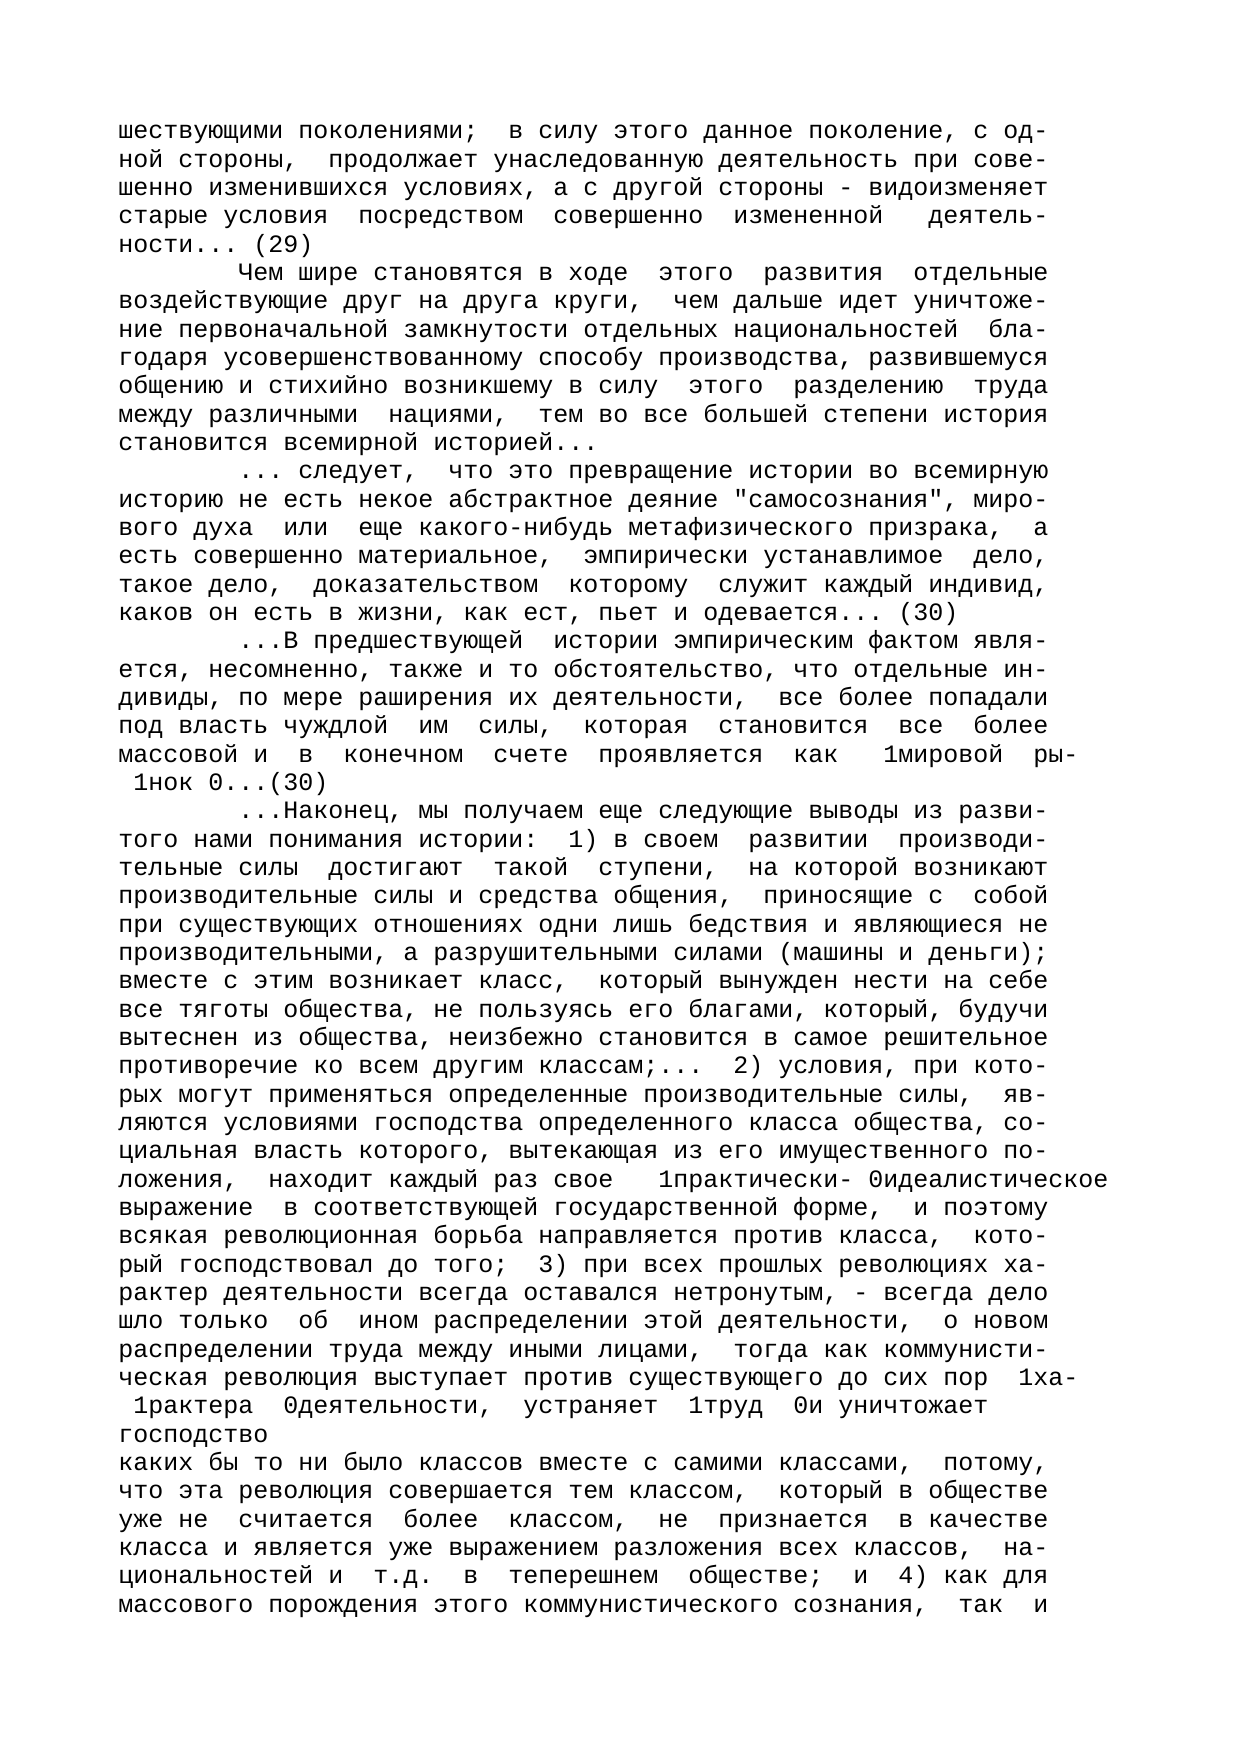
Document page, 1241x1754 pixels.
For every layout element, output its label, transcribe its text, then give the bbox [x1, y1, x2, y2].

text рый господствовал до того; 3) при всех прошлых революциях ха- [118, 1251, 1122, 1280]
text распределении труда между иными лицами, тогда как коммунисти- [118, 1336, 1122, 1365]
text Чем шире становятся в ходе этого развития отдельные [118, 260, 1122, 288]
text воздействующие друг на друга круги, чем дальше идет уничтоже- [118, 288, 1122, 316]
text ложения, находит каждый раз свое 1практически- 0идеалистическое [118, 1166, 1122, 1195]
text что эта революция совершается тем классом, который в обществе [118, 1478, 1122, 1506]
text рых могут применяться определенные производительные силы, яв- [118, 1081, 1122, 1110]
text ется, несомненно, также и то обстоятельство, что отдельные ин- [118, 656, 1122, 685]
text каких бы то ни было классов вместе с самими классами, потому, [118, 1450, 1122, 1478]
text шествующими поколениями; в силу этого данное поколение, с од- [118, 118, 1122, 146]
text старые условия посредством совершенно измененной деятель- [118, 203, 1122, 231]
text такое дело, доказательством которому служит каждый индивид, [118, 571, 1122, 600]
text вого духа или еще какого-нибудь метафизического призрака, а [118, 515, 1122, 543]
text того нами понимания истории: 1) в своем развитии производи- [118, 826, 1122, 855]
text 1рактера 0деятельности, устраняет 1труд 0и уничтожает господство [118, 1393, 1122, 1450]
text каков он есть в жизни, как ест, пьет и одевается... (30) [118, 600, 1122, 628]
text под власть чуждлой им силы, которая становится все более [118, 713, 1122, 741]
text рактер деятельности всегда оставался нетронутым, - всегда дело [118, 1280, 1122, 1308]
text циональностей и т.д. в теперешнем обществе; и 4) как для [118, 1563, 1122, 1591]
text 1нок 0...(30) [118, 770, 1122, 798]
text ние первоначальной замкнутости отдельных национальностей бла- [118, 316, 1122, 345]
text дивиды, по мере раширения их деятельности, все более попадали [118, 685, 1122, 713]
text между различными нациями, тем во все большей степени история [118, 401, 1122, 430]
text шло только об ином распределении этой деятельности, о новом [118, 1308, 1122, 1336]
text историю не есть некое абстрактное деяние "самосознания", миро- [118, 486, 1122, 515]
text ... следует, что это превращение истории во всемирную [118, 458, 1122, 486]
text вместе с этим возникает класс, который вынужден нести на себе [118, 968, 1122, 996]
text становится всемирной историей... [118, 430, 1122, 458]
text при существующих отношениях одни лишь бедствия и являющиеся не [118, 911, 1122, 940]
text производительные силы и средства общения, приносящие с собой [118, 883, 1122, 911]
text уже не считается более классом, не признается в качестве [118, 1506, 1122, 1535]
text вытеснен из общества, неизбежно становится в самое решительное [118, 1025, 1122, 1053]
text общению и стихийно возникшему в силу этого разделению труда [118, 373, 1122, 401]
text тельные силы достигают такой ступени, на которой возникают [118, 855, 1122, 883]
text годаря усовершенствованному способу производства, развившемуся [118, 345, 1122, 373]
text производительными, а разрушительными силами (машины и деньги); [118, 940, 1122, 968]
text все тяготы общества, не пользуясь его благами, который, будучи [118, 996, 1122, 1025]
text массового порождения этого коммунистического сознания, так и [118, 1591, 1122, 1620]
text циальная власть которого, вытекающая из его имущественного по- [118, 1138, 1122, 1166]
text ческая революция выступает против существующего до сих пор 1ха- [118, 1365, 1122, 1393]
text ляются условиями господства определенного класса общества, со- [118, 1110, 1122, 1138]
text противоречие ко всем другим классам;... 2) условия, при кото- [118, 1053, 1122, 1081]
text класса и является уже выражением разложения всех классов, на- [118, 1535, 1122, 1563]
text есть совершенно материальное, эмпирически устанавлимое дело, [118, 543, 1122, 571]
text всякая революционная борьба направляется против класса, кото- [118, 1223, 1122, 1251]
text массовой и в конечном счете проявляется как 1мировой ры- [118, 741, 1122, 770]
text ...В предшествующей истории эмпирическим фактом явля- [118, 628, 1122, 656]
text выражение в соответствующей государственной форме, и поэтому [118, 1195, 1122, 1223]
text шенно изменившихся условиях, а с другой стороны - видоизменяет [118, 175, 1122, 203]
text ...Наконец, мы получаем еще следующие выводы из разви- [118, 798, 1122, 826]
text ности... (29) [118, 231, 1122, 260]
text ной стороны, продолжает унаследованную деятельность при сове- [118, 146, 1122, 175]
